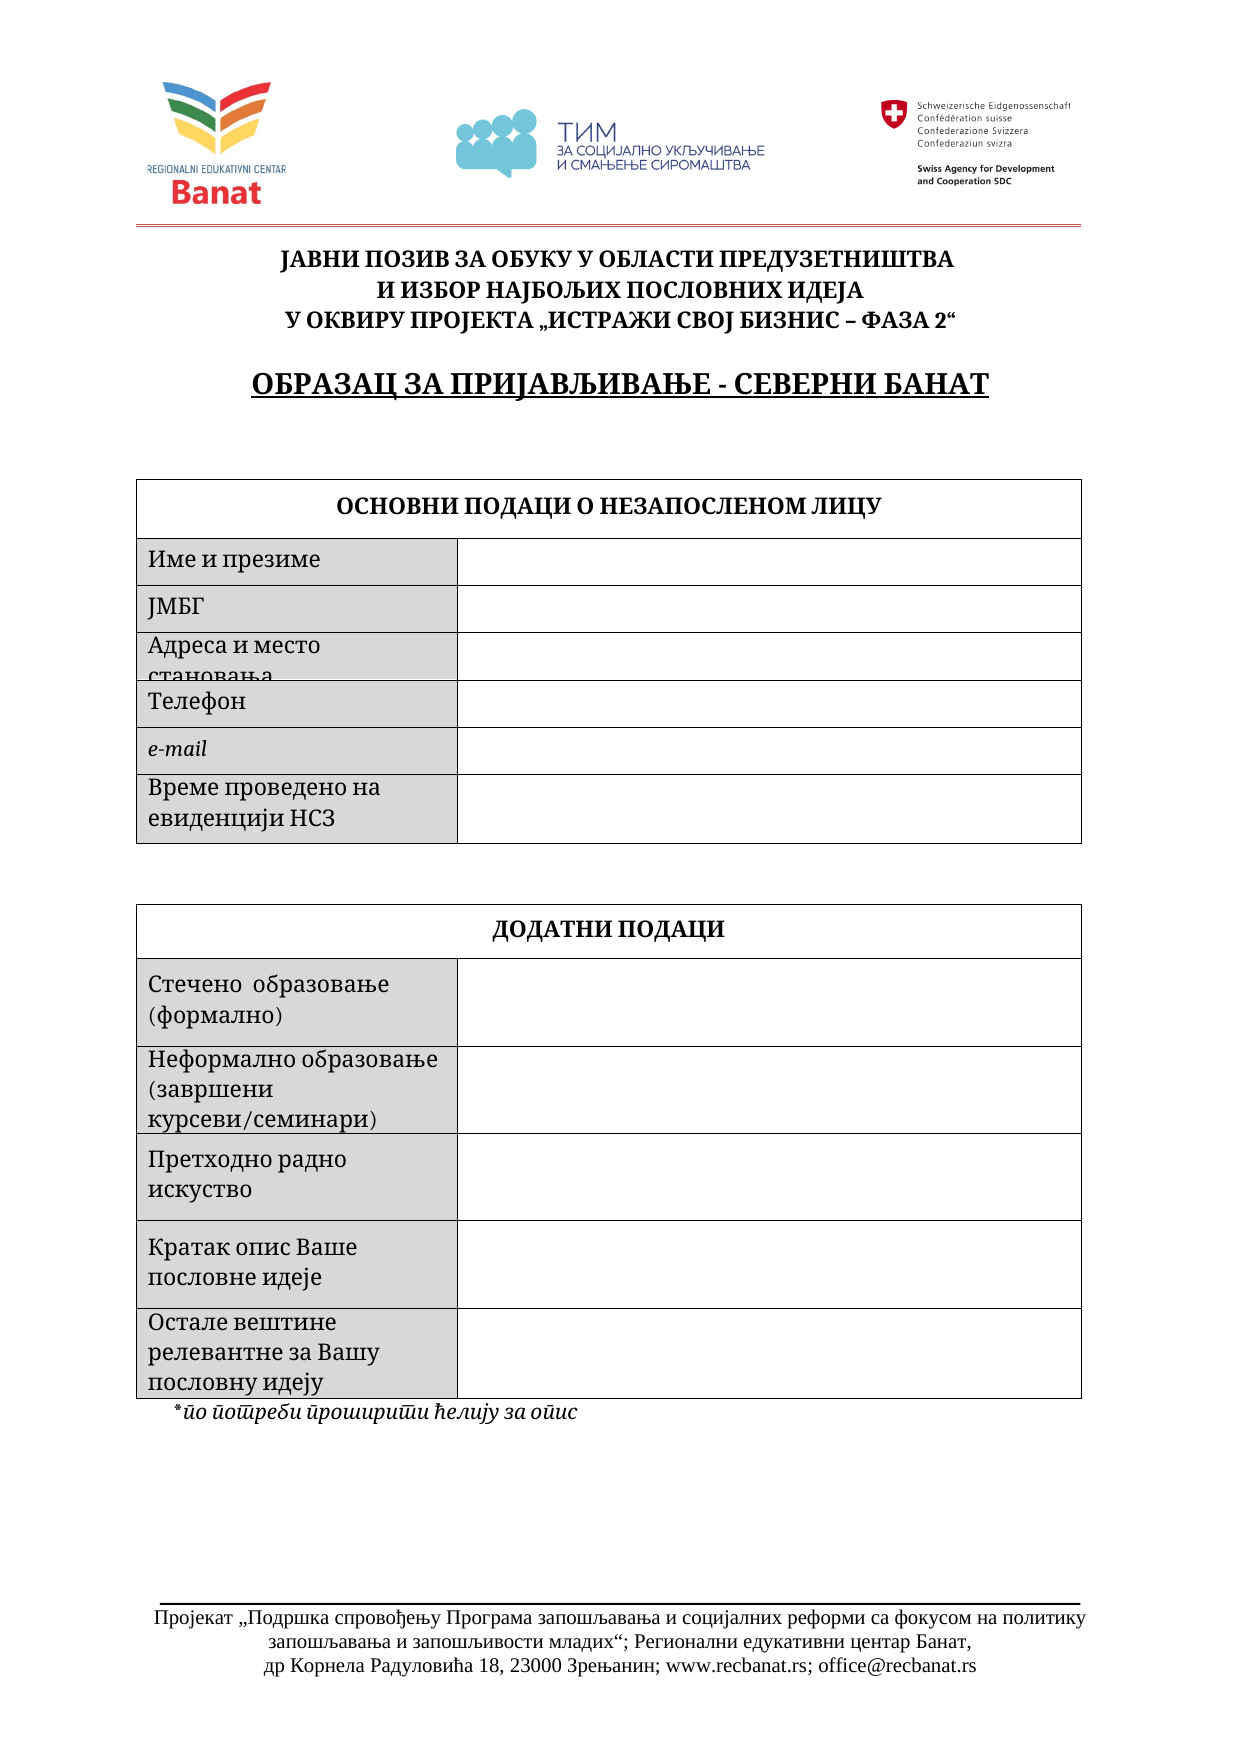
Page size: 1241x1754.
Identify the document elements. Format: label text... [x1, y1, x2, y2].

table_cell [458, 1309, 1081, 1398]
table_header ДОДАТНИ ПОДАЦИ [137, 905, 1081, 958]
table_cell Адреса и место становања [137, 633, 457, 679]
table_header ОСНОВНИ ПОДАЦИ О НЕЗАПОСЛЕНОМ ЛИЦУ [137, 480, 1081, 538]
table_cell [458, 728, 1081, 774]
table_cell [458, 586, 1081, 632]
text *по потреби проширити ћелију за опис [148, 1399, 1093, 1425]
table_cell [458, 681, 1081, 727]
table_cell e-mail [137, 728, 457, 774]
table_cell [458, 1221, 1081, 1308]
table_cell Остале вештине релевантне за Вашу пословну идеју [137, 1309, 457, 1398]
text ЈАВНИ ПОЗИВ ЗА ОБУКУ У ОБЛАСТИ ПРЕДУЗЕТНИШТВА И ИЗБОР НАЈБОЉИХ ПОСЛОВНИХ ИДЕЈА У ОКВИРУ ПРОЈЕКТА „ИСТРАЖИ СВОЈ БИЗНИС – ФАЗА 2“ [148, 247, 1093, 334]
table_cell [458, 1134, 1081, 1220]
table_cell Време проведено на евиденцији НСЗ [137, 775, 457, 843]
table_cell Име и презиме [137, 539, 457, 585]
picture [881, 100, 1071, 186]
table_cell Кратак опис Ваше пословне идеје [137, 1221, 457, 1308]
table_cell ЈМБГ [137, 586, 457, 632]
table_cell [458, 539, 1081, 585]
table_cell [458, 959, 1081, 1046]
picture [147, 82, 286, 204]
table_cell Претходно радно искуство [137, 1134, 457, 1220]
table_cell [458, 633, 1081, 679]
table_cell [458, 775, 1081, 843]
table_cell Стечено образовање (формално) [137, 959, 457, 1046]
picture [451, 105, 770, 181]
table_cell Телефон [137, 681, 457, 727]
text ОБРАЗАЦ ЗА ПРИЈАВЉИВАЊЕ - СЕВЕРНИ БАНАТ [148, 368, 1093, 402]
table_cell [458, 1047, 1081, 1133]
table_cell Неформално образовање (завршени курсеви/семинари) [137, 1047, 457, 1133]
